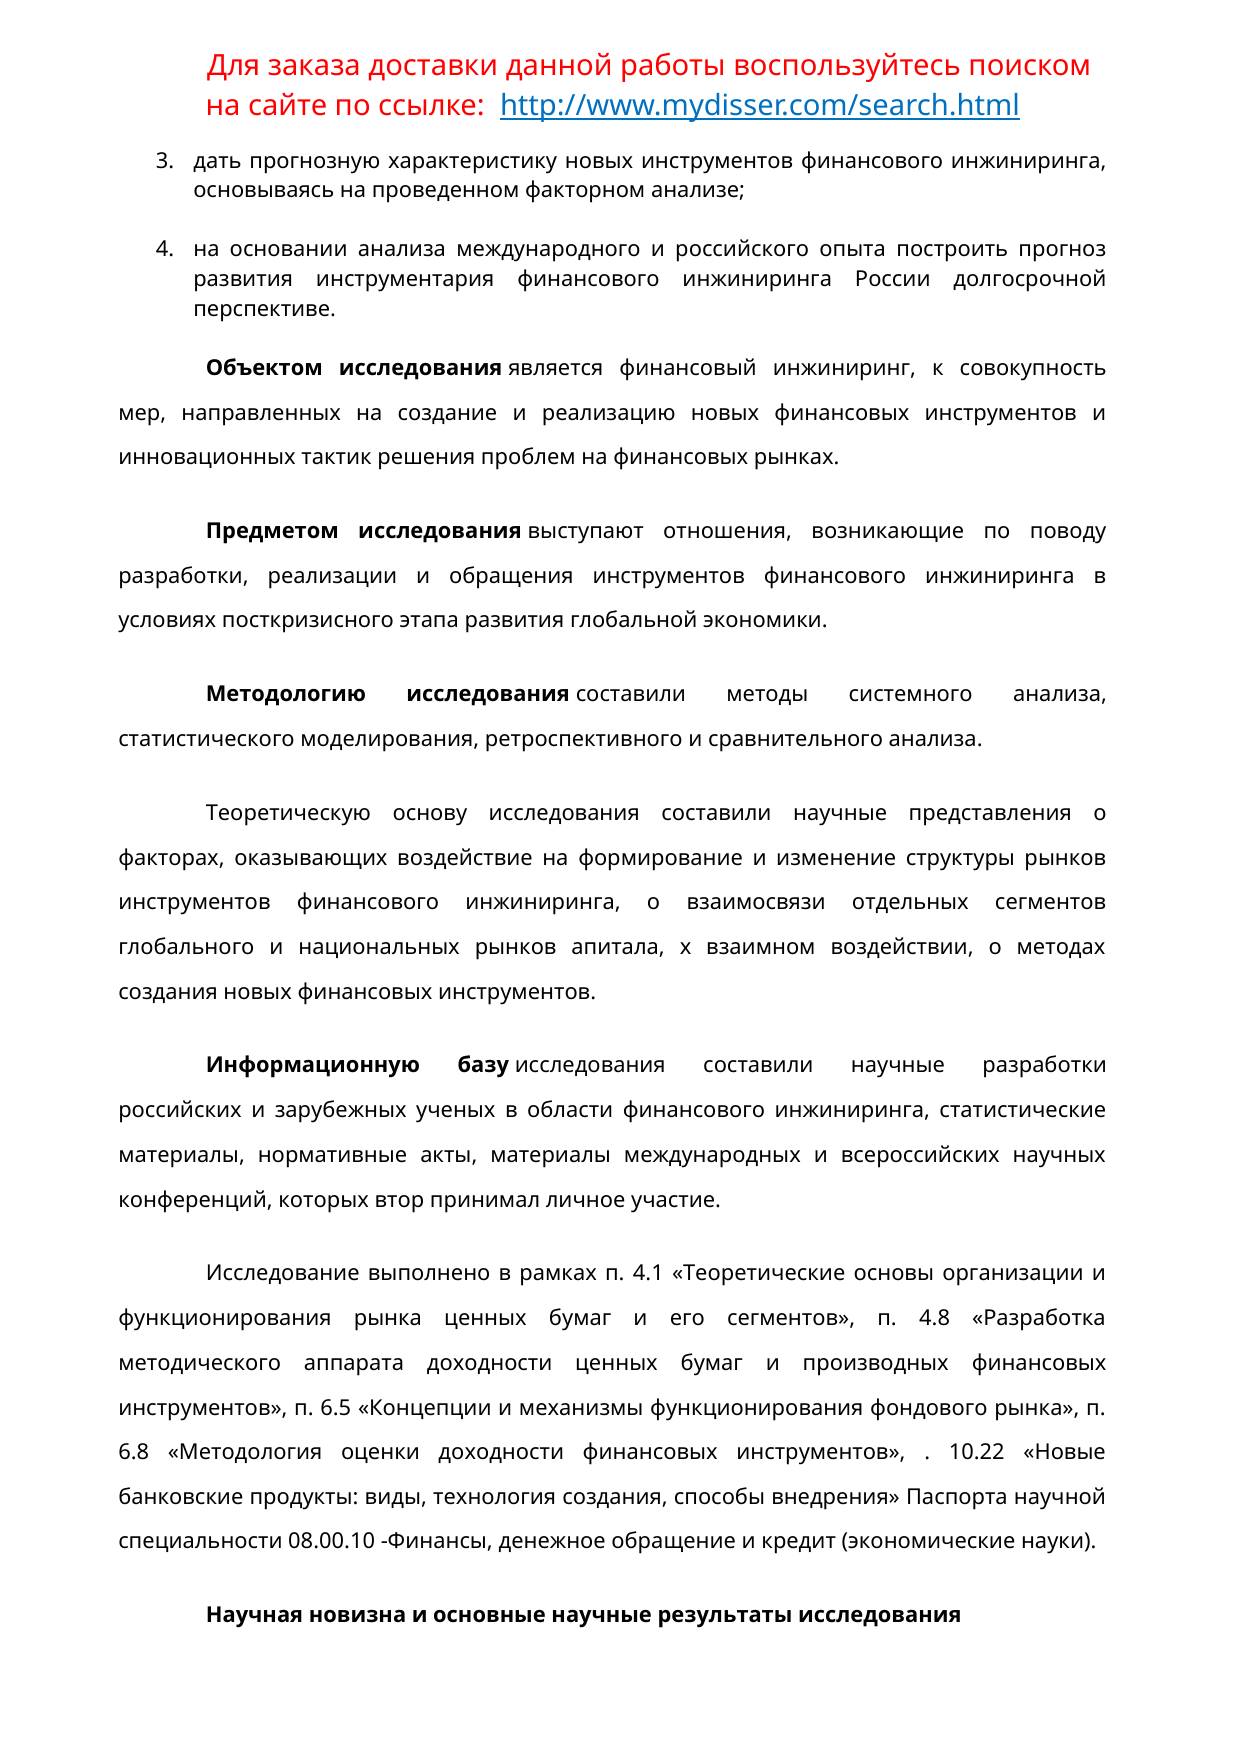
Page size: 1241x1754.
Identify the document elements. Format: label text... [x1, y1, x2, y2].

text Объектом исследования является финансовый инжиниринг, к совокупность мер, направленных на создание и реализацию новых финансовых инструментов и инновационных тактик решения проблем на финансовых рынках. [118, 352, 1107, 471]
text Методологию исследования составили методы системного анализа, статистического моделирования, ретроспективного и сравнительного анализа. [118, 678, 1107, 753]
text Предметом исследования выступают отношения, возникающие по поводу разработки, реализации и обращения инструментов финансового инжиниринга в условиях посткризисного этапа развития глобальной экономики. [118, 515, 1107, 634]
text Теоретическую основу исследования составили научные представления о факторах, оказывающих воздействие на формирование и изменение структуры рынков инструментов финансового инжиниринга, о взаимосвязи отдельных сегментов глобального и национальных рынков апитала, х взаимном воздействии, о методах создания новых финансовых инструментов. [118, 797, 1107, 1005]
text Исследование выполнено в рамках п. 4.1 «Теоретические основы организации и функционирования рынка ценных бумаг и его сегментов», п. 4.8 «Разработка методического аппарата доходности ценных бумаг и производных финансовых инструментов», п. 6.5 «Концепции и механизмы функционирования фондового рынка», п. 6.8 «Методология оценки доходности финансовых инструментов», . 10.22 «Новые банковские продукты: виды, технология создания, способы внедрения» Паспорта научной специальности 08.00.10 -Финансы, денежное обращение и кредит (экономические науки). [118, 1257, 1107, 1555]
list на основании анализа международного и российского опыта построить прогноз развития инструментария финансового инжиниринга России долгосрочной перспективе. [156, 233, 1107, 323]
text Информационную базу исследования составили научные разработки российских и зарубежных ученых в области финансового инжиниринга, статистические материалы, нормативные акты, материалы международных и всероссийских научных конференций, которых втор принимал личное участие. [118, 1049, 1107, 1213]
list дать прогнозную характеристику новых инструментов финансового инжиниринга, основываясь на проведенном факторном анализе; [156, 144, 1107, 204]
text Научная новизна и основные научные результаты исследования [118, 1599, 1107, 1629]
